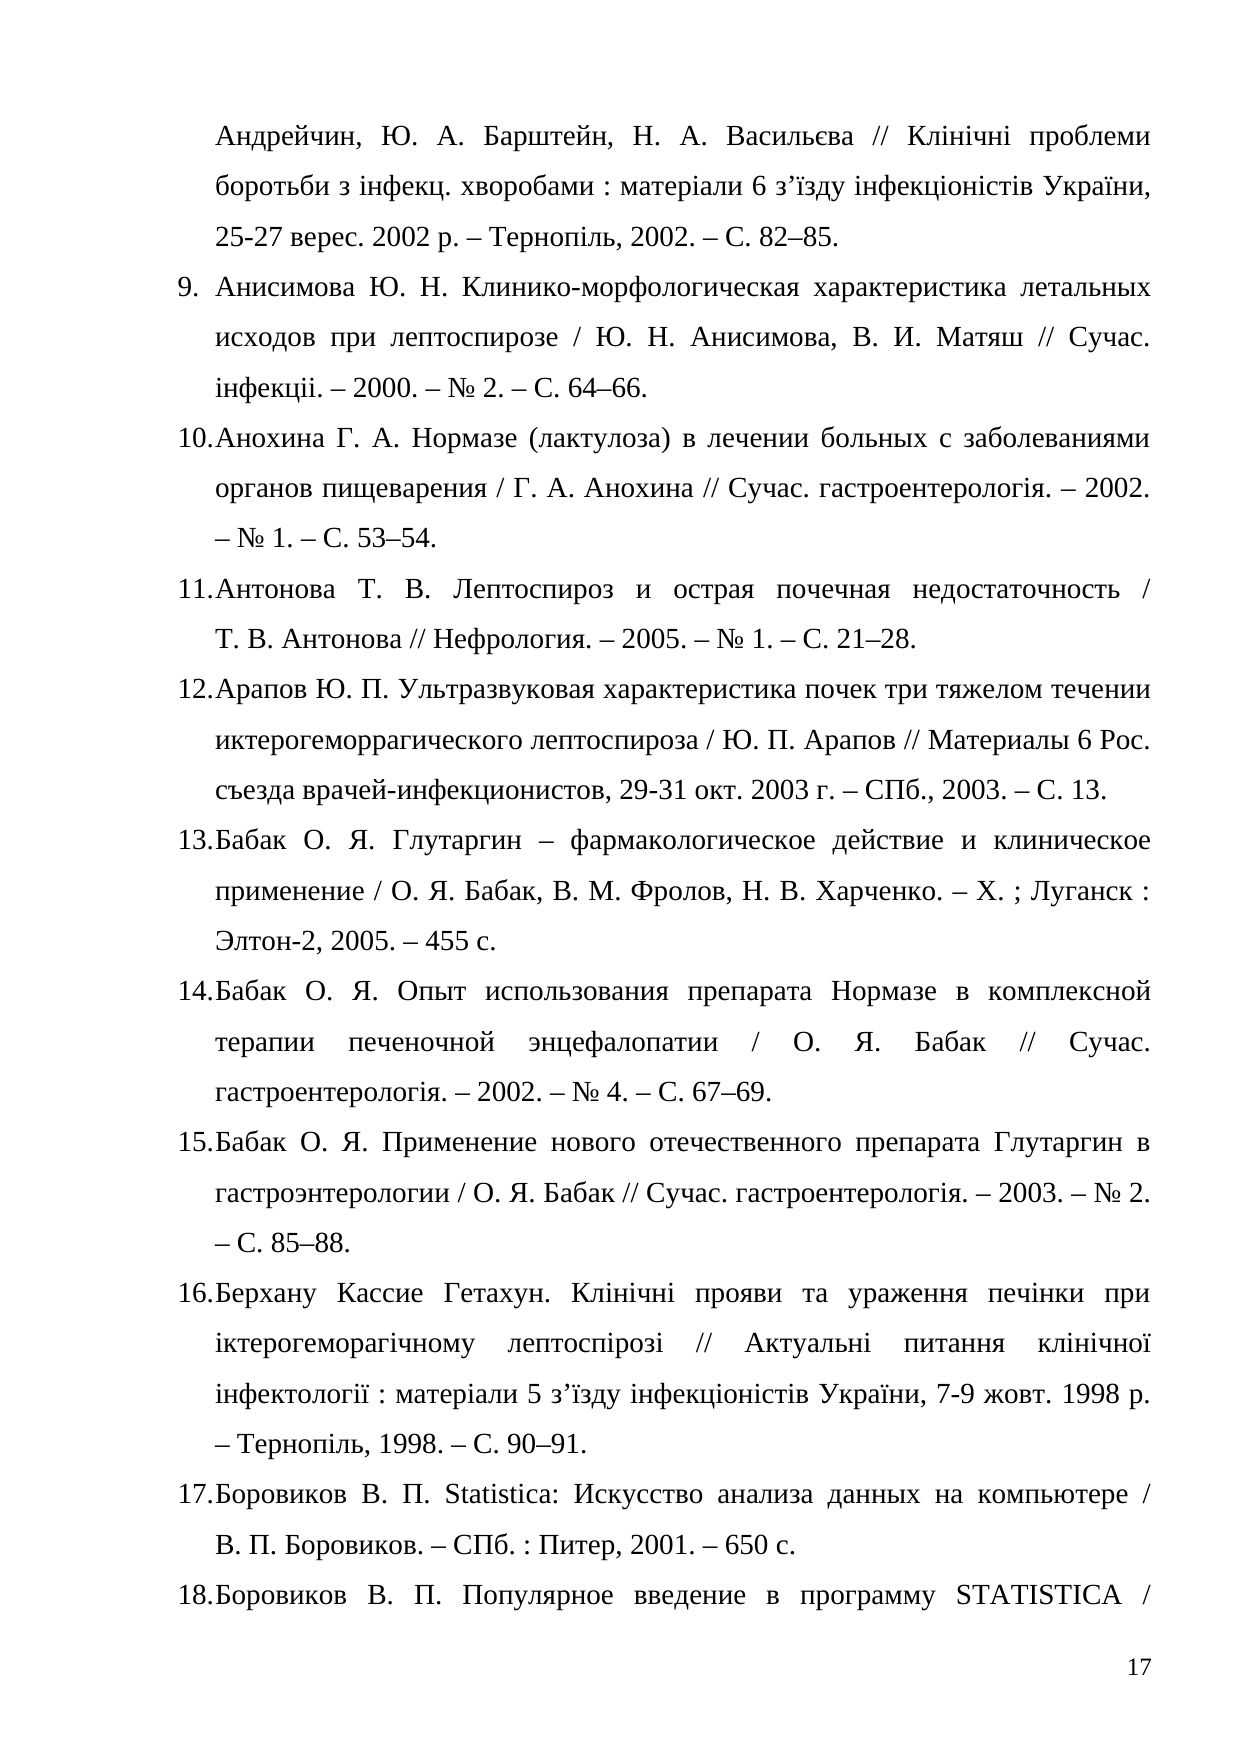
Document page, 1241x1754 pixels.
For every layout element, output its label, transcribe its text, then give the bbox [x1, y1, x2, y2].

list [177, 118, 1152, 252]
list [177, 1577, 1152, 1611]
list Анохина Г. А. Нормазе (лактулоза) в лечении больных с заболеваниями органов пищеварения / Г. А. Анохина // Сучас. гастроентерологія. – 2002. – № 1. – С. 53–54. [177, 420, 1152, 554]
list Анисимова Ю. Н. Клинико-морфологическая характеристика летальных исходов при лептоспирозе / Ю. Н. Анисимова, В. И. Матяш // Сучас. iнфекцii. – 2000. – № 2. – С. 64–66. [177, 269, 1152, 403]
list Бабак О. Я. Применение нового отечественного препарата Глутаргин в гастроэнтерологии / О. Я. Бабак // Сучас. гастроентерологія. – 2003. – № 2. – С. 85–88. [177, 1124, 1152, 1258]
list Арапов Ю. П. Ультразвуковая характеристика почек три тяжелом течении иктерогеморрагического лептоспироза / Ю. П. Арапов // Материалы 6 Рос. съезда врачей-инфекционистов, 29-31 окт. . – СПб., 2003. – С. 13. [177, 672, 1152, 806]
list Бабак О. Я. Опыт использования препарата Нормазе в комплексной терапии печеночной энцефалопатии / О. Я. Бабак // Сучас. гастроентерологія. – 2002. – № 4. – С. 67–69. [177, 973, 1152, 1108]
list Антонова Т. В. Лептоспироз и острая почечная недостаточность / Т. В. Антонова // Нефрология. – 2005. – № 1. – C. 21–28. [177, 571, 1152, 655]
list Берхану Кассие Гетахун. Клінічні прояви та ураження печінки при іктерогеморагічному лептоспірозі // Актуальні питання клінічної інфектології : матеріали 5 з’їзду інфекціоністів України, 7-9 жовт. 1998 p. – Тернопіль, 1998. – С. 90–91. [177, 1275, 1152, 1460]
list Боровиков В. П. Statistica: Искусство анализа данных на компьютере / В. П. Боровиков. – СПб. : Питер, 2001. – 650 с. [177, 1477, 1152, 1560]
list Бабак О. Я. Глутаргин – фармакологическое действие и клиническое применение / О. Я. Бабак, В. М. Фролов, Н. В. Харченко. – Х. ; Луганск : Элтон-2, 2005. – 455 с. [177, 822, 1152, 957]
